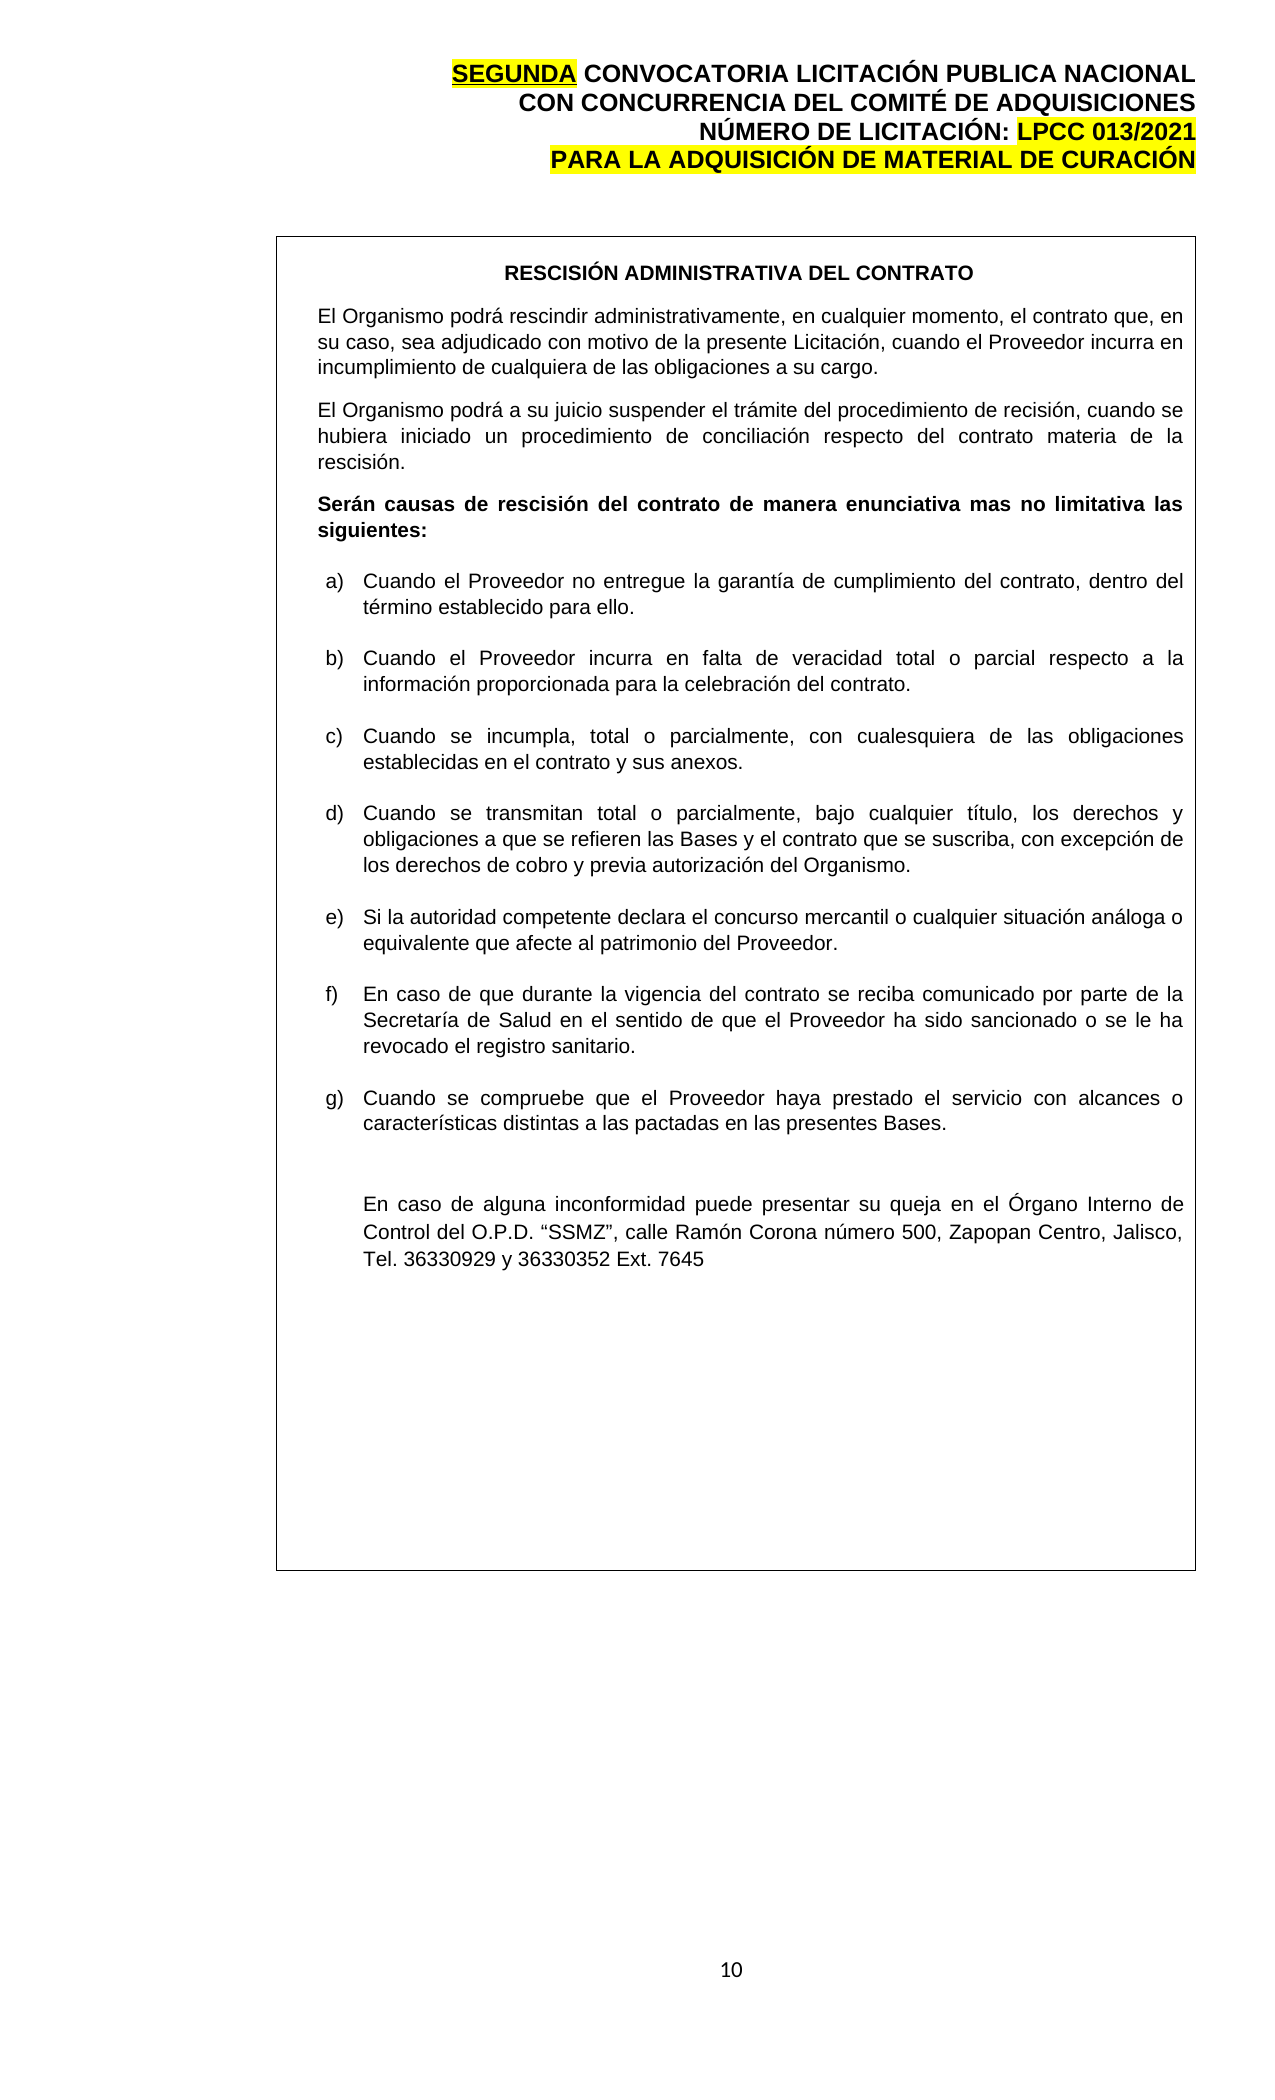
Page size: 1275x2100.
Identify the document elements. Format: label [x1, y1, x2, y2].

table_cell [277, 237, 1195, 1569]
